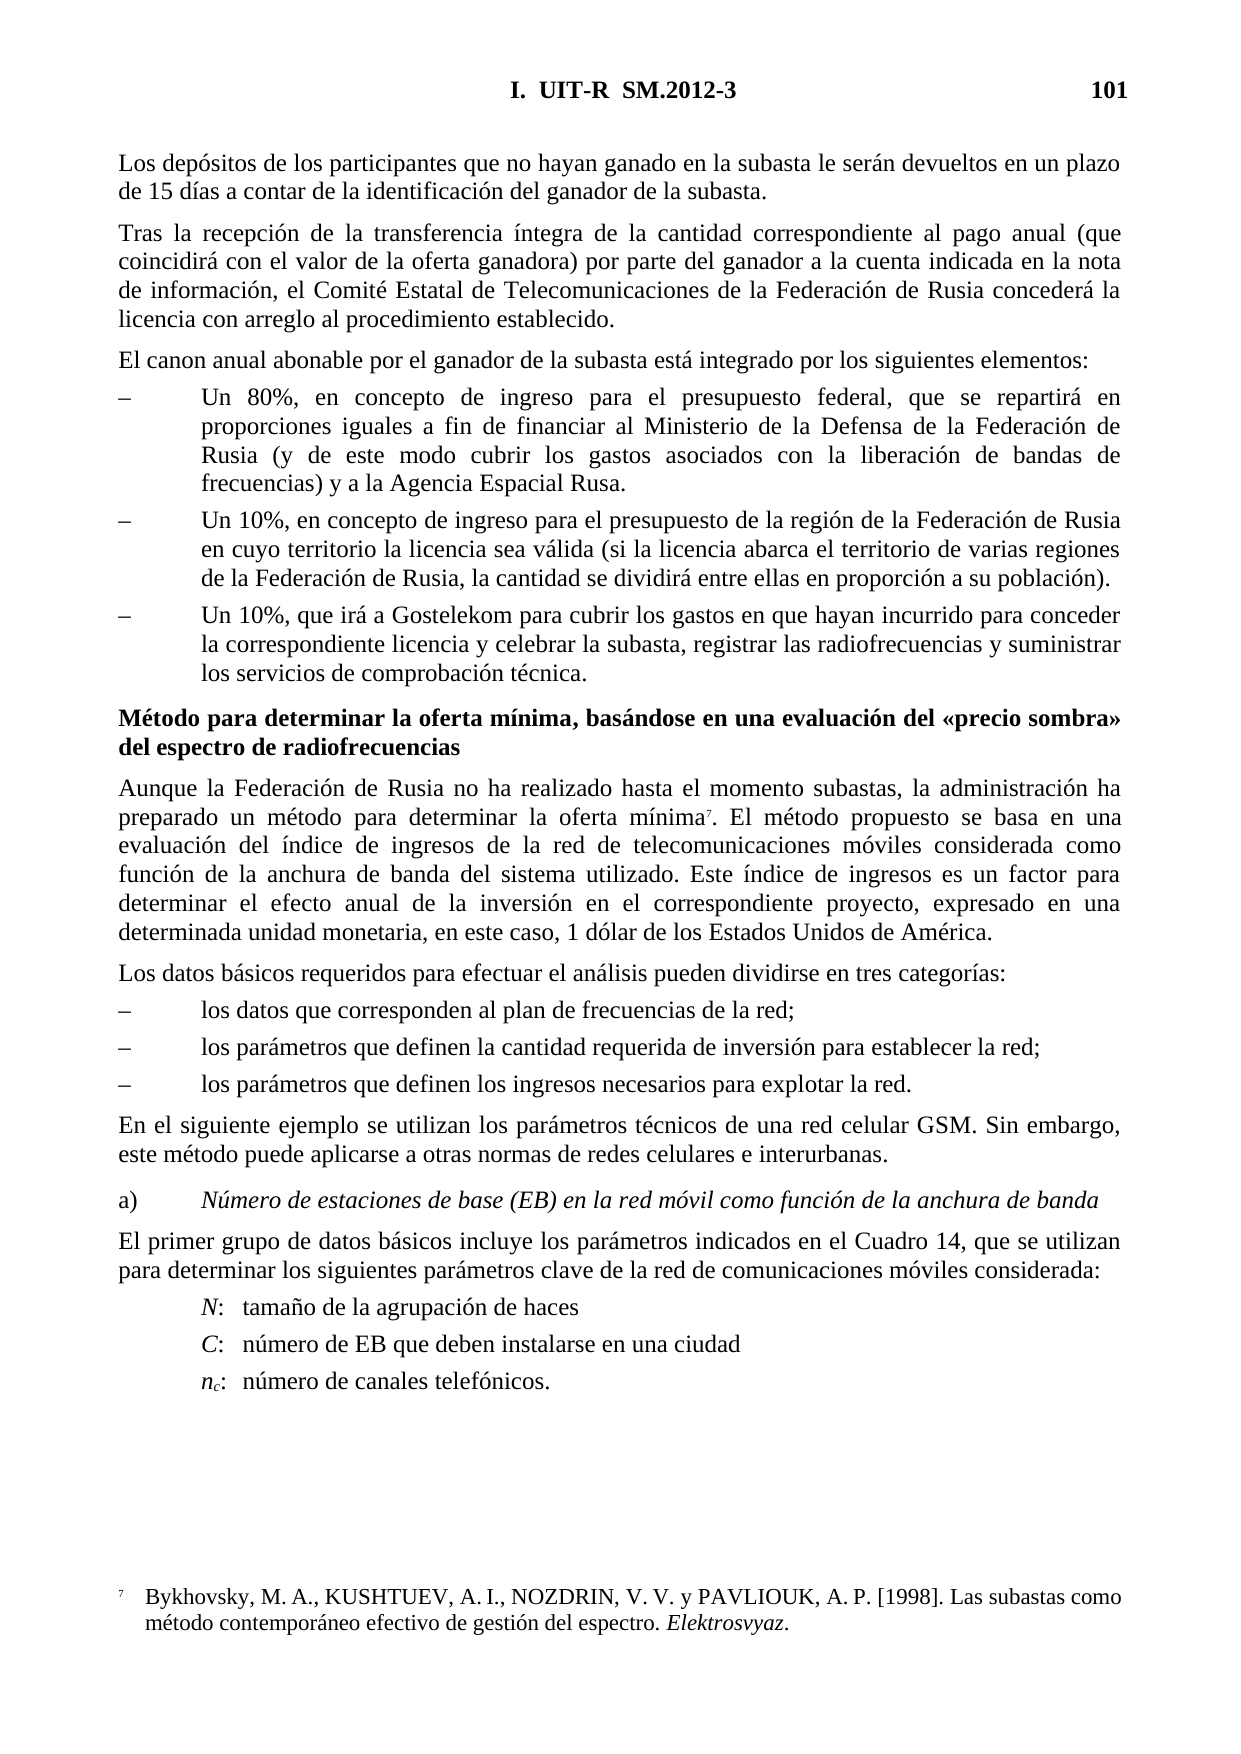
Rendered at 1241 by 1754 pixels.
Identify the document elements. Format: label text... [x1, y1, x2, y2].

text El canon anual abonable por el ganador de la subasta está integrado por los siguientes elementos: [118, 345, 1122, 374]
text – los datos que corresponden al plan de frecuencias de la red; [118, 995, 1122, 1024]
text Tras la recepción de la transferencia íntegra de la cantidad correspondiente al pago anual (que coincidirá con el valor de la oferta ganadora) por parte del ganador a la cuenta indicada en la nota de información, el Comité Estatal de Telecomunicaciones de la Federación de Rusia concederá la licencia con arreglo al procedimiento establecido. [118, 218, 1122, 333]
text Aunque la Federación de Rusia no ha realizado hasta el momento subastas, la administración ha preparado un método para determinar la oferta mínima. El método propuesto se basa en una evaluación del índice de ingresos de la red de telecomunicaciones móviles considerada como función de la anchura de banda del sistema utilizado. Este índice de ingresos es un factor para determinar el efecto anual de la inversión en el correspondiente proyecto, expresado en una determinada unidad monetaria, en este caso, 1 dólar de los Estados Unidos de América. [118, 773, 1122, 946]
text – Un 80%, en concepto de ingreso para el presupuesto federal, que se repartirá en proporciones iguales a fin de financiar al Ministerio de la Defensa de la Federación de Rusia (y de este modo cubrir los gastos asociados con la liberación de bandas de frecuencias) y a la Agencia Espacial Rusa. [118, 382, 1122, 497]
text C: número de EB que deben instalarse en una ciudad [118, 1329, 1122, 1358]
text – los parámetros que definen los ingresos necesarios para explotar la red. [118, 1069, 1122, 1098]
text N: tamaño de la agrupación de haces [118, 1292, 1122, 1321]
text Los datos básicos requeridos para efectuar el análisis pueden dividirse en tres categorías: [118, 958, 1122, 987]
subtitle a) Número de estaciones de base (EB) en la red móvil como función de la anchura de banda [118, 1185, 1122, 1213]
text – Un 10%, en concepto de ingreso para el presupuesto de la región de la Federación de Rusia en cuyo territorio la licencia sea válida (si la licencia abarca el territorio de varias regiones de la Federación de Rusia, la cantidad se dividirá entre ellas en proporción a su población). [118, 506, 1122, 592]
text El primer grupo de datos básicos incluye los parámetros indicados en el Cuadro 14, que se utilizan para determinar los siguientes parámetros clave de la red de comunicaciones móviles considerada: [118, 1226, 1122, 1283]
text nc: número de canales telefónicos. [118, 1366, 1122, 1395]
text En el siguiente ejemplo se utilizan los parámetros técnicos de una red celular GSM. Sin embargo, este método puede aplicarse a otras normas de redes celulares e interurbanas. [118, 1111, 1122, 1168]
subtitle Método para determinar la oferta mínima, basándose en una evaluación del «precio sombra» del espectro de radiofrecuencias [118, 703, 1122, 761]
text – los parámetros que definen la cantidad requerida de inversión para establecer la red; [118, 1032, 1122, 1061]
text – Un 10%, que irá a Gostelekom para cubrir los gastos en que hayan incurrido para conceder la correspondiente licencia y celebrar la subasta, registrar las radiofrecuencias y suministrar los servicios de comprobación técnica. [118, 600, 1122, 686]
text Los depósitos de los participantes que no hayan ganado en la subasta le serán devueltos en un plazo de 15 días a contar de la identificación del ganador de la subasta. [118, 148, 1122, 205]
